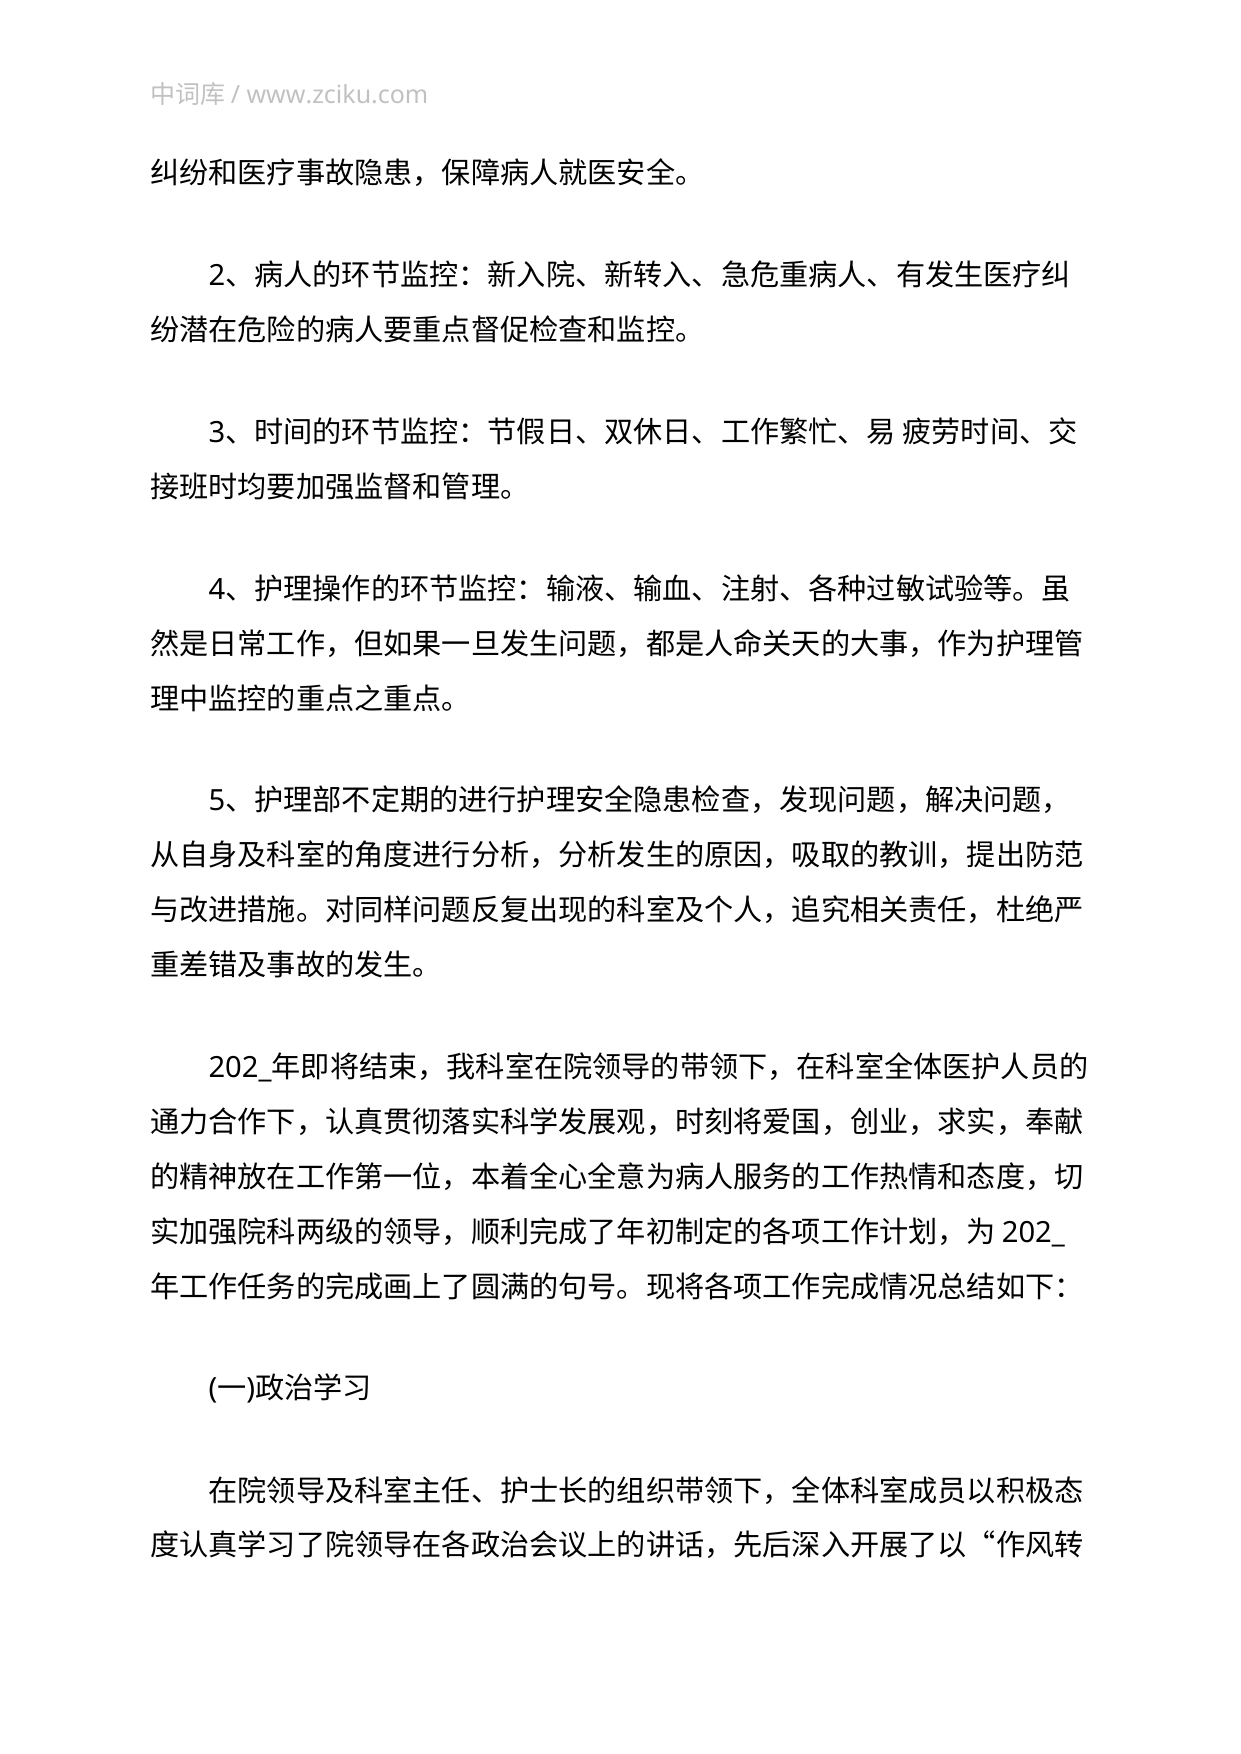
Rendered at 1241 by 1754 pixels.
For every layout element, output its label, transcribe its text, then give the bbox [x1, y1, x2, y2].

text 5、护理部不定期的进行护理安全隐患检查，发现问题，解决问题，从自身及科室的角度进行分析，分析发生的原因，吸取的教训，提出防范与改进措施。对同样问题反复出现的科室及个人，追究相关责任，杜绝严重差错及事故的发生。 [150, 777, 1090, 984]
text 3、时间的环节监控：节假日、双休日、工作繁忙、易 疲劳时间、交接班时均要加强监督和管理。 [150, 408, 1090, 506]
text 2、病人的环节监控：新入院、新转入、急危重病人、有发生医疗纠纷潜在危险的病人要重点督促检查和监控。 [150, 252, 1090, 349]
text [150, 150, 1090, 192]
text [150, 1467, 1090, 1564]
text 4、护理操作的环节监控：输液、输血、注射、各种过敏试验等。虽然是日常工作，但如果一旦发生问题，都是人命关天的大事，作为护理管理中监控的重点之重点。 [150, 565, 1090, 717]
text (一)政治学习 [150, 1365, 1090, 1407]
text 202_年即将结束，我科室在院领导的带领下，在科室全体医护人员的通力合作下，认真贯彻落实科学发展观，时刻将爱国，创业，求实，奉献的精神放在工作第一位，本着全心全意为病人服务的工作热情和态度，切实加强院科两级的领导，顺利完成了年初制定的各项工作计划，为202_年工作任务的完成画上了圆满的句号。现将各项工作完成情况总结如下： [150, 1043, 1090, 1306]
